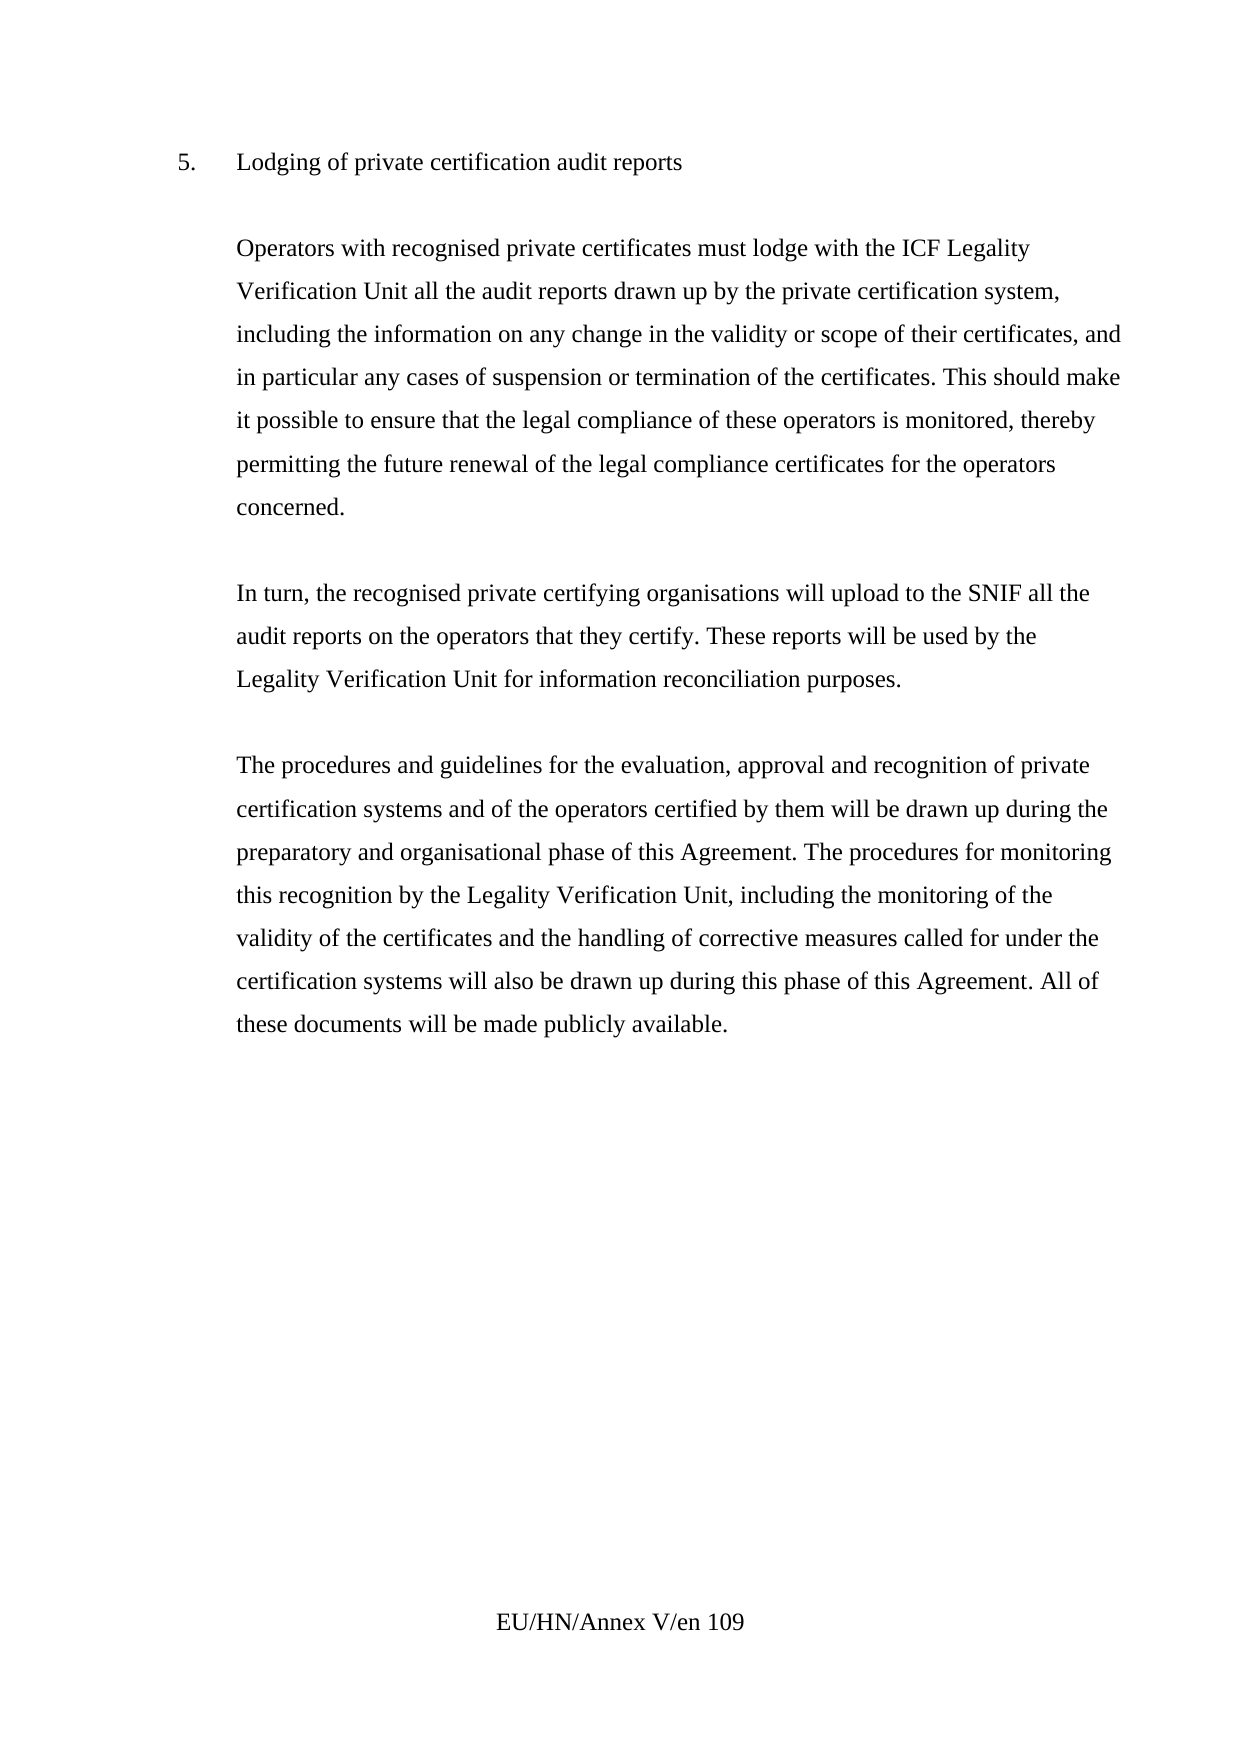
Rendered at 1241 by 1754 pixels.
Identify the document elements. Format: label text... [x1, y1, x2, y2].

text 5. Lodging of private certification audit reports [177, 147, 1122, 176]
text In turn, the recognised private certifying organisations will upload to the SNIF all the audit reports on the operators that they certify. These reports will be used by the Legality Verification Unit for information reconciliation purposes. [236, 578, 1122, 693]
text Operators with recognised private certificates must lodge with the ICF Legality Verification Unit all the audit reports drawn up by the private certification system, including the information on any change in the validity or scope of their certificates, and in particular any cases of suspension or termination of the certificates. This should make it possible to ensure that the legal compliance of these operators is monitored, thereby permitting the future renewal of the legal compliance certificates for the operators concerned. [236, 233, 1122, 521]
text The procedures and guidelines for the evaluation, approval and recognition of private certification systems and of the operators certified by them will be drawn up during the preparatory and organisational phase of this Agreement. The procedures for monitoring this recognition by the Legality Verification Unit, including the monitoring of the validity of the certificates and the handling of corrective measures called for under the certification systems will also be drawn up during this phase of this Agreement. All of these documents will be made publicly available. [236, 751, 1122, 1038]
